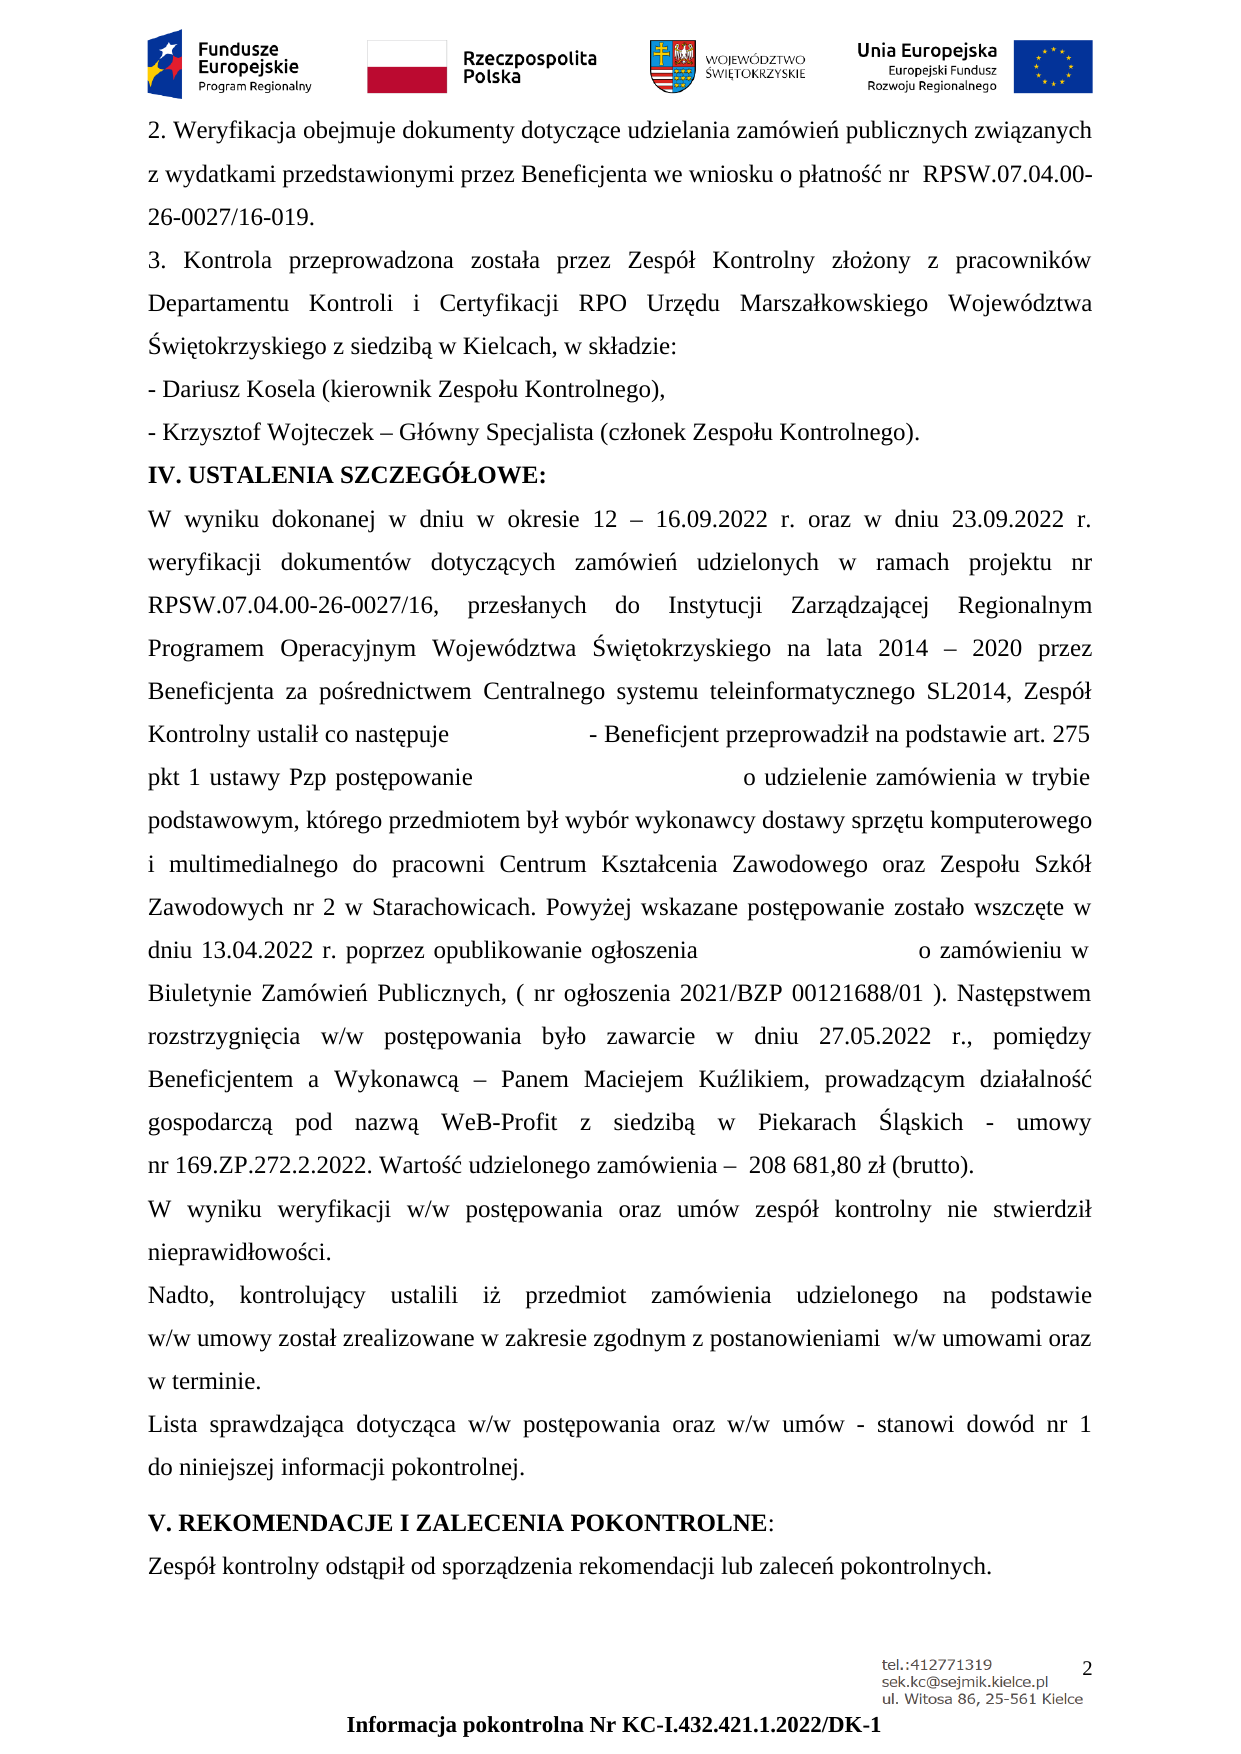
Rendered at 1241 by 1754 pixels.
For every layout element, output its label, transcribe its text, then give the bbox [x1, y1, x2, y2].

text 2. Weryfikacja obejmuje dokumenty dotyczące udzielania zamówień publicznych związanych z wydatkami przedstawionymi przez Beneficjenta we wniosku o płatność nr RPSW.07.04.00-26-0027/16-019. [148, 116, 1093, 231]
text Nadto, kontrolujący ustalili iż przedmiot zamówienia udzielonego na podstawie w/w umowy został zrealizowane w zakresie zgodnym z postanowieniami w/w umowami oraz w terminie. [148, 1280, 1093, 1395]
text V. REKOMENDACJE I ZALECENIA POKONTROLNE: [148, 1508, 1093, 1537]
text - Krzysztof Wojteczek – Główny Specjalista (członek Zespołu Kontrolnego). [148, 417, 1093, 446]
text Lista sprawdzająca dotycząca w/w postępowania oraz w/w umów - stanowi dowód nr 1 do niniejszej informacji pokontrolnej. [148, 1409, 1093, 1481]
text W wyniku weryfikacji w/w postępowania oraz umów zespół kontrolny nie stwierdził nieprawidłowości. [148, 1194, 1093, 1266]
text W wyniku dokonanej w dniu w okresie 12 – 16.09.2022 r. oraz w dniu 23.09.2022 r. weryfikacji dokumentów dotyczących zamówień udzielonych w ramach projektu nr RPSW.07.04.00-26-0027/16, przesłanych do Instytucji Zarządzającej Regionalnym Programem Operacyjnym Województwa Świętokrzyskiego na lata 2014 – 2020 przez Beneficjenta za pośrednictwem Centralnego systemu teleinformatycznego SL2014, Zespół Kontrolny ustalił co następuje - Beneficjent przeprowadził na podstawie art. 275 pkt 1 ustawy Pzp postępowanie o udzielenie zamówienia w trybie podstawowym, którego przedmiotem był wybór wykonawcy dostawy sprzętu komputerowego i multimedialnego do pracowni Centrum Kształcenia Zawodowego oraz Zespołu Szkół Zawodowych nr 2 w Starachowicach. Powyżej wskazane postępowanie zostało wszczęte w dniu 13.04.2022 r. poprzez opublikowanie ogłoszenia o zamówieniu w Biuletynie Zamówień Publicznych, ( nr ogłoszenia 2021/BZP 00121688/01 ). Następstwem rozstrzygnięcia w/w postępowania było zawarcie w dniu 27.05.2022 r., pomiędzy Beneficjentem a Wykonawcą – Panem Maciejem Kuźlikiem, prowadzącym działalność gospodarczą pod nazwą WeB-Profit z siedzibą w Piekarach Śląskich - umowy nr 169.ZP.272.2.2022. Wartość udzielonego zamówienia – 208 681,80 zł (brutto). [148, 504, 1093, 1179]
picture [147, 29, 1093, 99]
text Zespół kontrolny odstąpił od sporządzenia rekomendacji lub zaleceń pokontrolnych. [148, 1551, 1093, 1580]
text - Dariusz Kosela (kierownik Zespołu Kontrolnego), [148, 374, 1093, 403]
text 3. Kontrola przeprowadzona została przez Zespół Kontrolny złożony z pracowników Departamentu Kontroli i Certyfikacji RPO Urzędu Marszałkowskiego Województwa Świętokrzyskiego z siedzibą w Kielcach, w składzie: [148, 245, 1093, 360]
text IV. USTALENIA SZCZEGÓŁOWE: [148, 461, 1093, 489]
picture [881, 1656, 1093, 1733]
